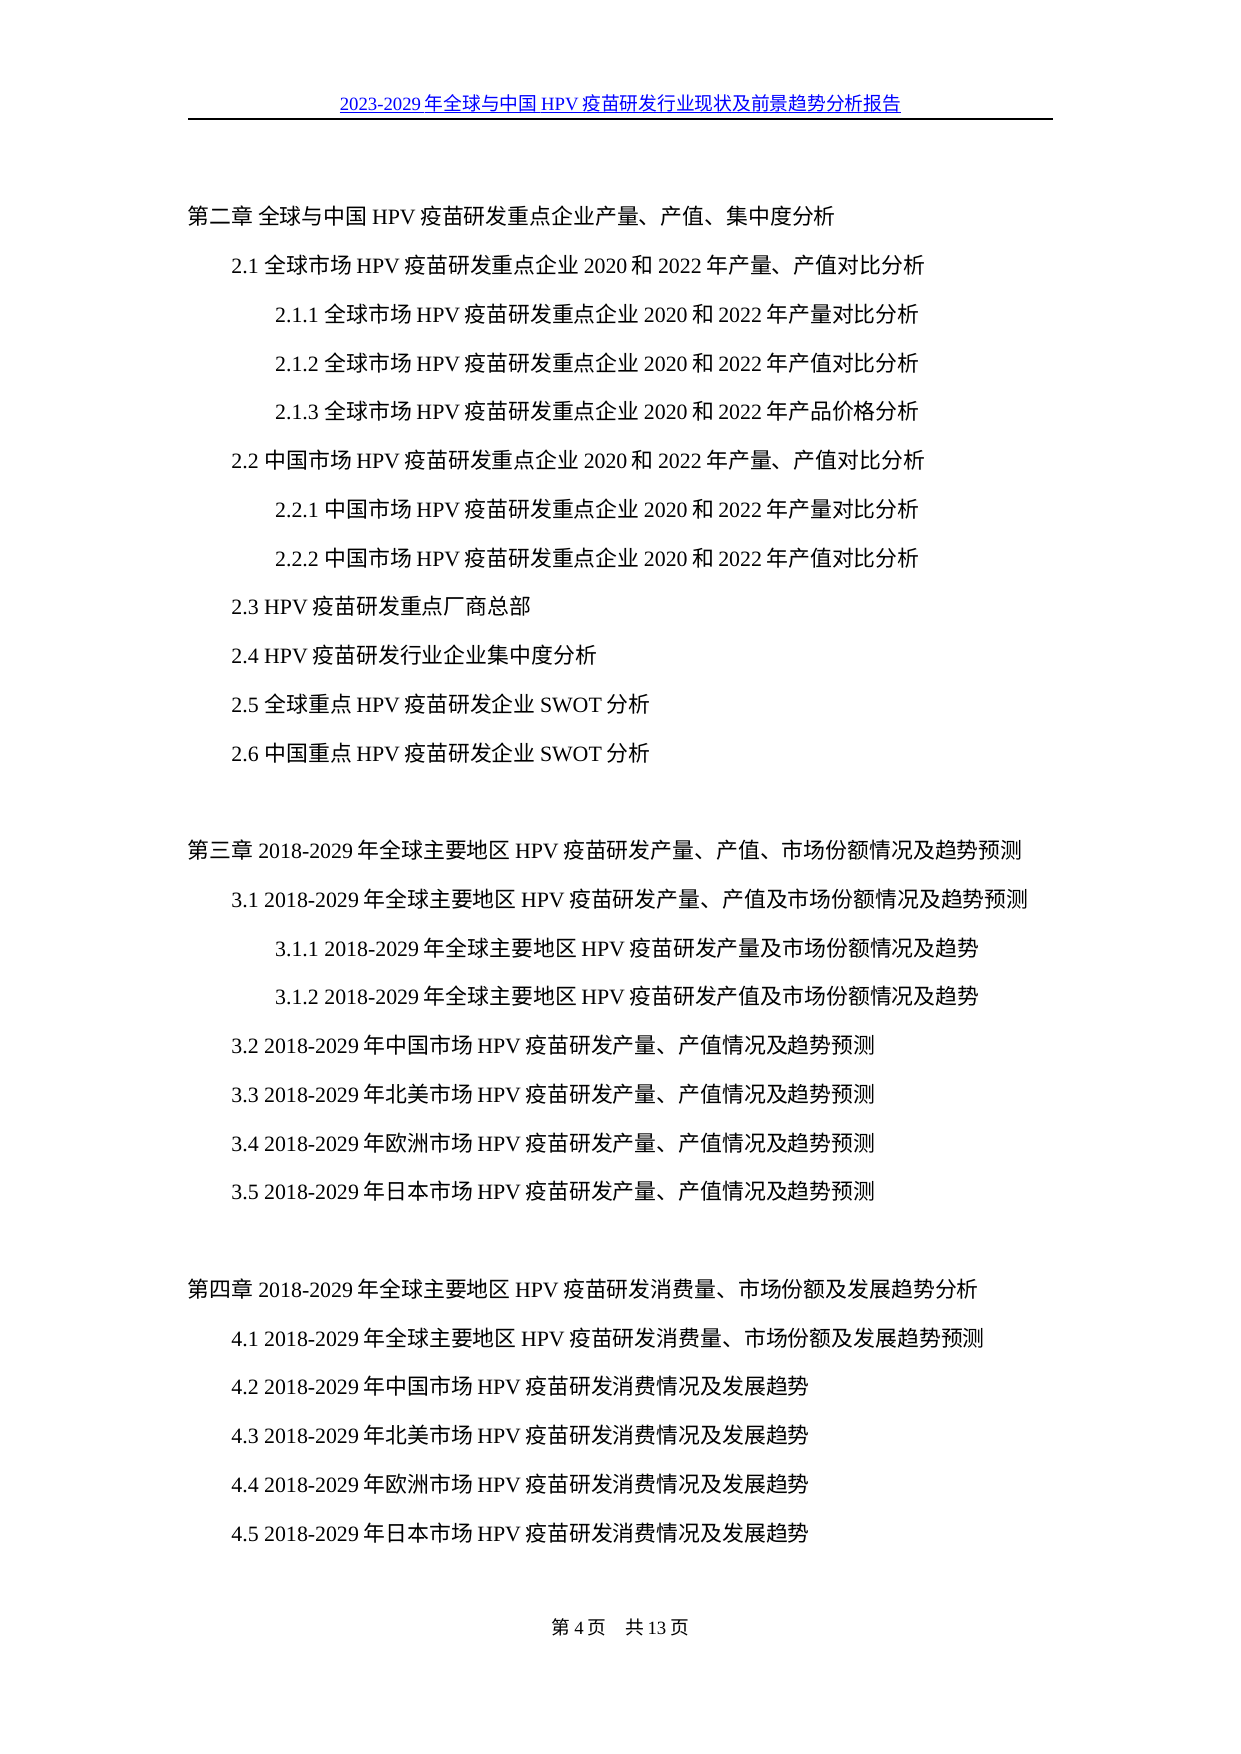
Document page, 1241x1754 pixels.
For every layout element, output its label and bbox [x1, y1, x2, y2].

text [187, 150, 1053, 1548]
